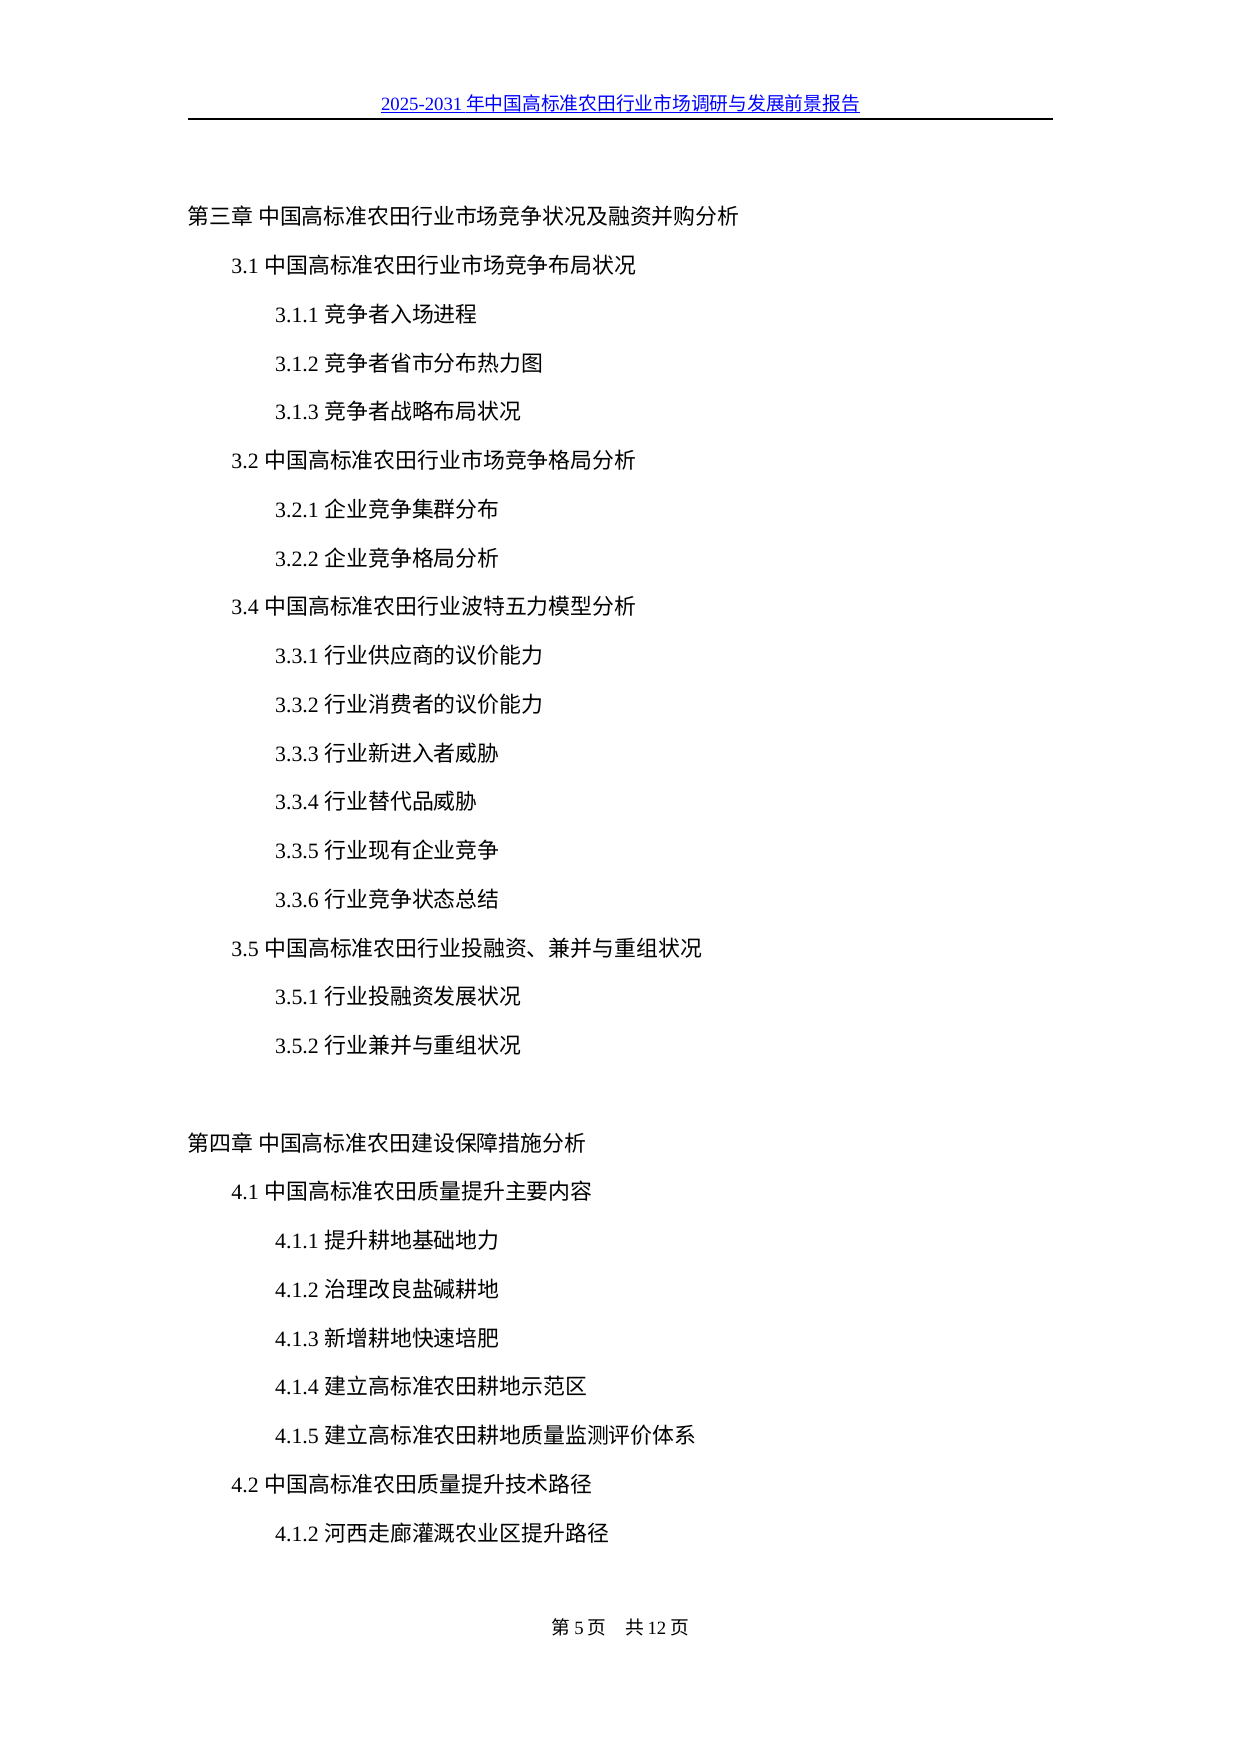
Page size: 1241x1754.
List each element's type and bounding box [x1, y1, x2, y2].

text [187, 150, 1053, 1548]
